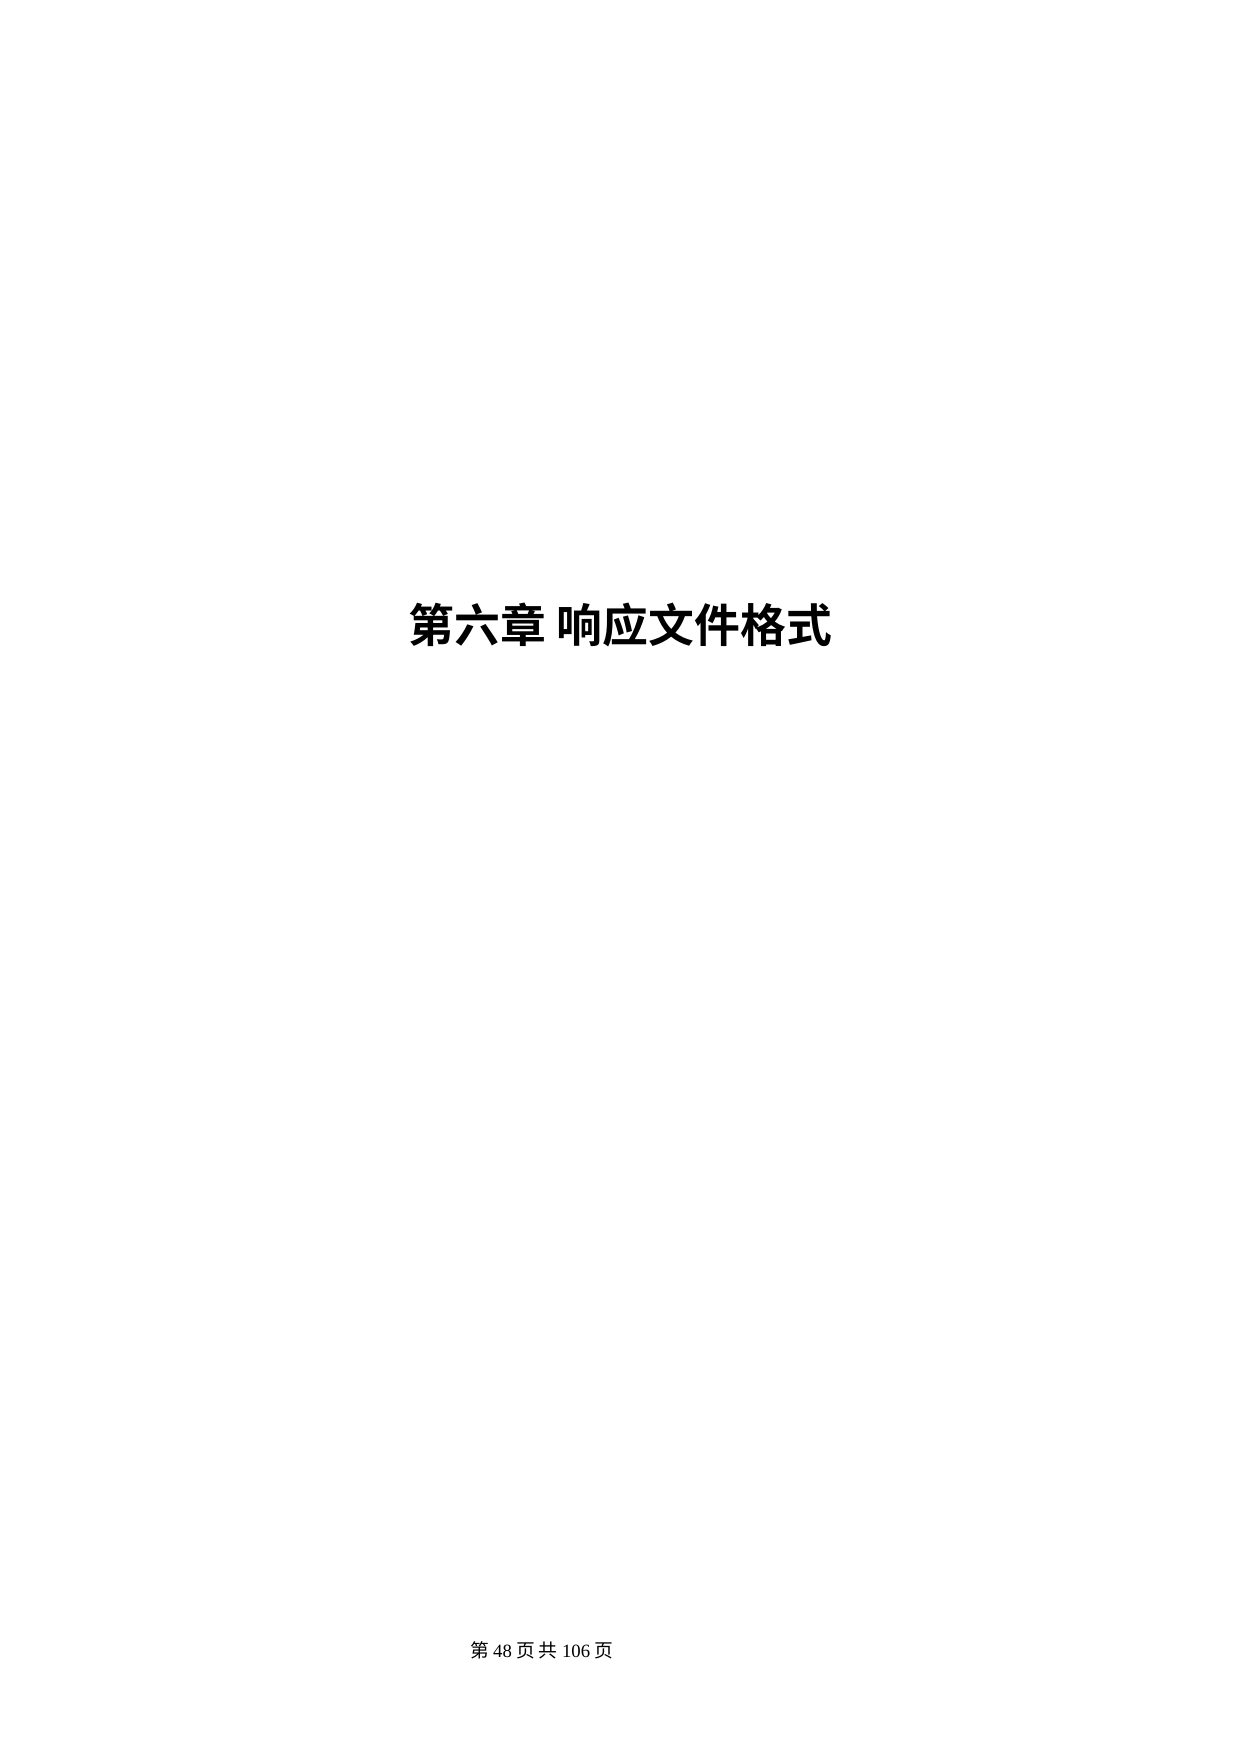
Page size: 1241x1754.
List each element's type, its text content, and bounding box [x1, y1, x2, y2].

subtitle 第六章 响应文件格式 [112, 589, 1128, 656]
